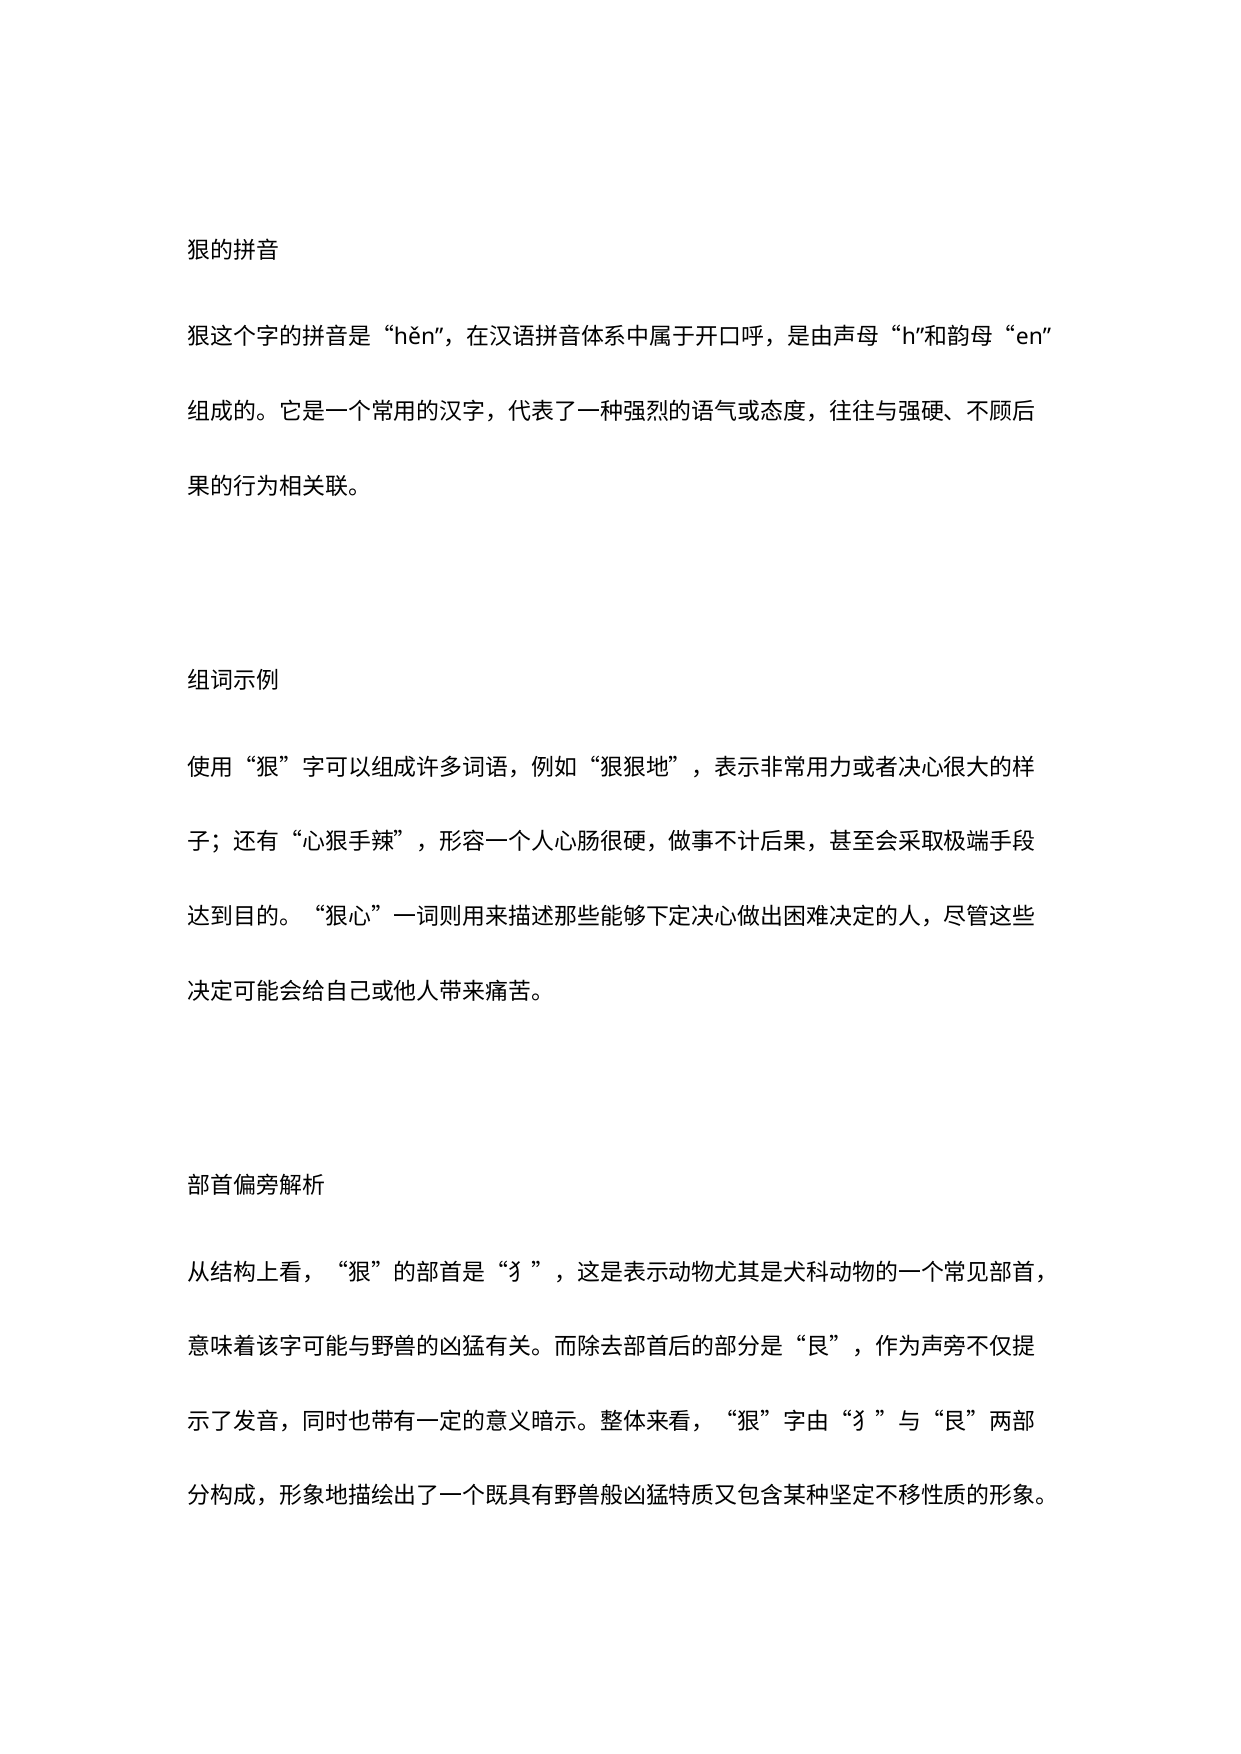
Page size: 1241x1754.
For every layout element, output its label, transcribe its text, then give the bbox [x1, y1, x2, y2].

text 从结构上看，“狠”的部首是“犭”，这是表示动物尤其是犬科动物的一个常见部首，意味着该字可能与野兽的凶猛有关。而除去部首后的部分是“艮”，作为声旁不仅提示了发音，同时也带有一定的意义暗示。整体来看，“狠”字由“犭”与“艮”两部分构成，形象地描绘出了一个既具有野兽般凶猛特质又包含某种坚定不移性质的形象。 [187, 1237, 1053, 1527]
text 狠的拼音 [187, 216, 1053, 281]
text 部首偏旁解析 [187, 1151, 1053, 1216]
text 组词示例 [187, 646, 1053, 711]
text 狠这个字的拼音是“hěn”，在汉语拼音体系中属于开口呼，是由声母“h”和韵母“en”组成的。它是一个常用的汉字，代表了一种强烈的语气或态度，往往与强硬、不顾后果的行为相关联。 [187, 302, 1053, 517]
text 使用“狠”字可以组成许多词语，例如“狠狠地”，表示非常用力或者决心很大的样子；还有“心狠手辣”，形容一个人心肠很硬，做事不计后果，甚至会采取极端手段达到目的。“狠心”一词则用来描述那些能够下定决心做出困难决定的人，尽管这些决定可能会给自己或他人带来痛苦。 [187, 733, 1053, 1022]
